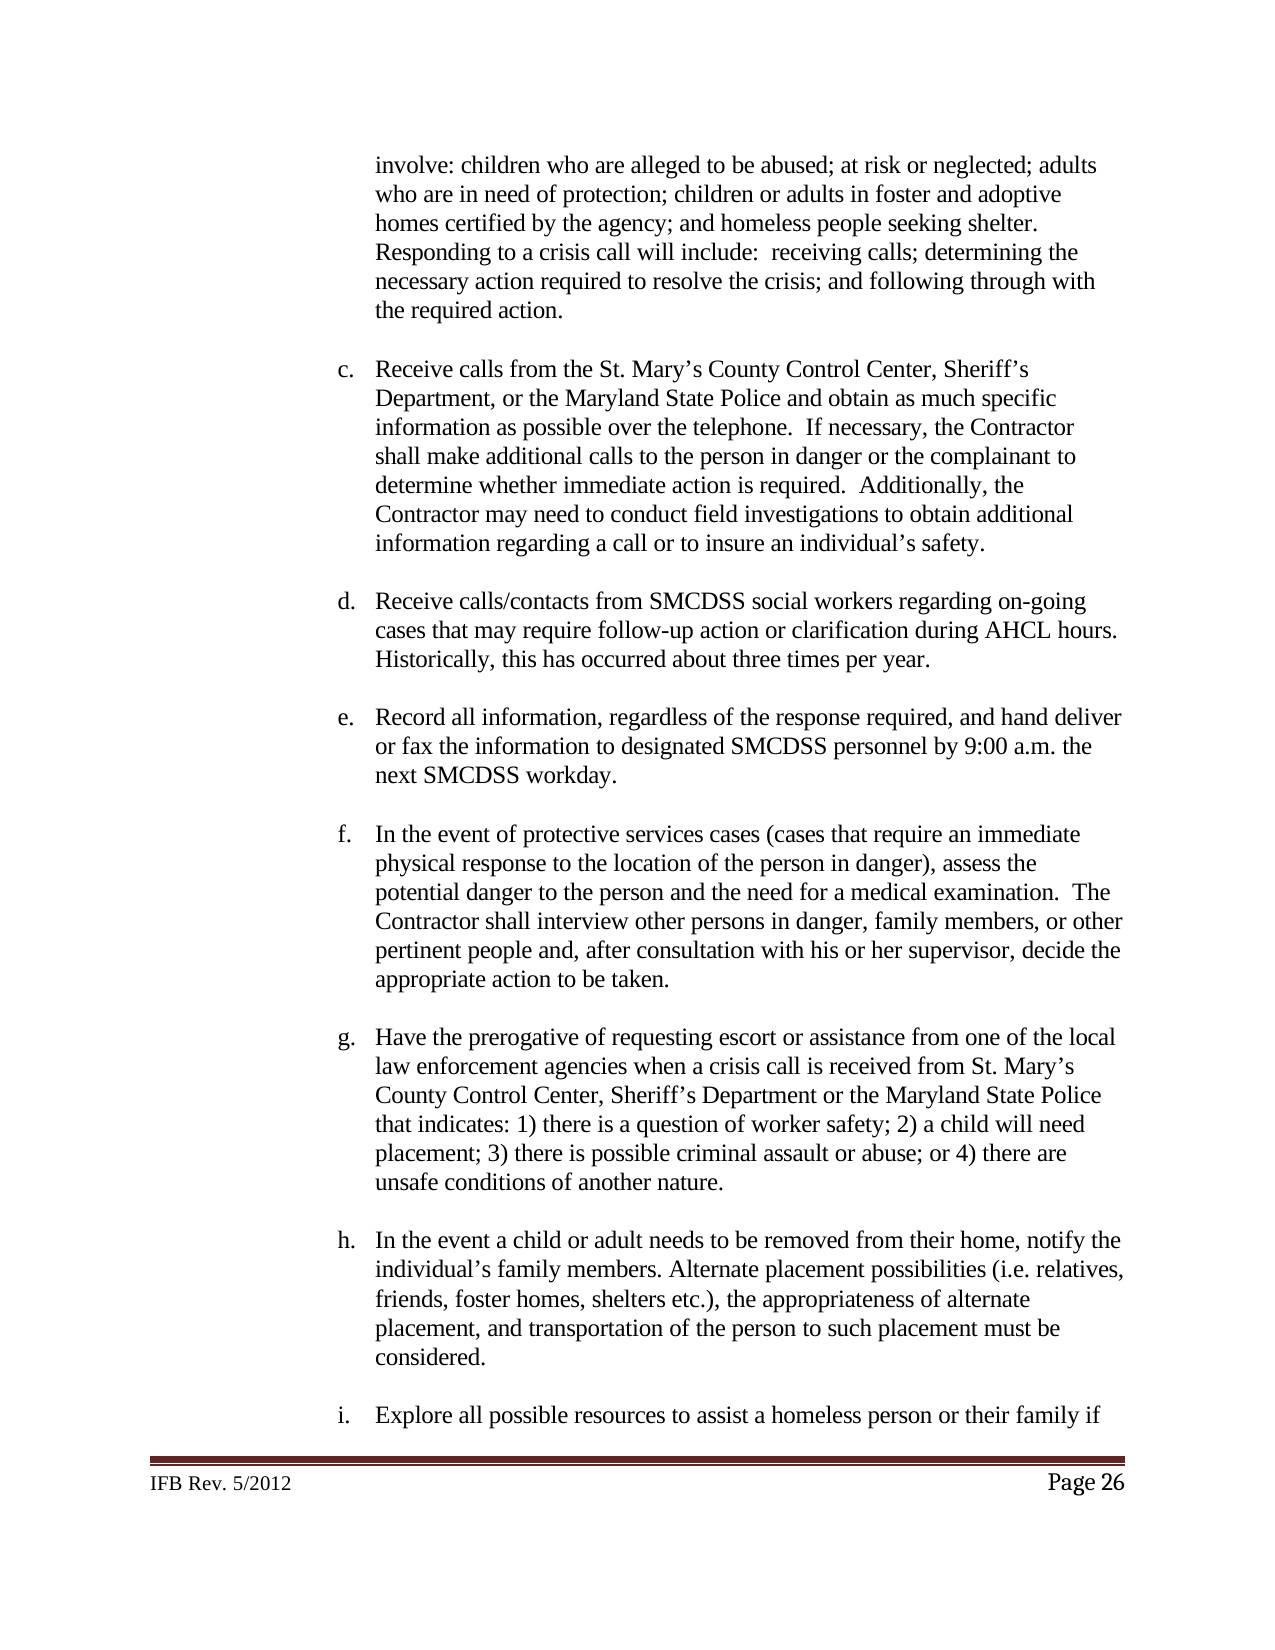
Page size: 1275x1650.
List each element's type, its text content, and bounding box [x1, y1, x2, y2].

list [337, 1400, 1125, 1429]
list Receive calls from the St. Mary’s County Control Center, Sheriff’s Department, or the Maryland State Police and obtain as much specific information as possible over the telephone. If necessary, the Contractor shall make additional calls to the person in danger or the complainant to determine whether immediate action is required. Additionally, the Contractor may need to conduct field investigations to obtain additional information regarding a call or to insure an individual’s safety. [337, 353, 1125, 557]
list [337, 150, 1125, 324]
list Record all information, regardless of the response required, and hand deliver or fax the information to designated SMCDSS personnel by 9:00 a.m. the next SMCDSS workday. [337, 702, 1125, 789]
list In the event of protective services cases (cases that require an immediate physical response to the location of the person in danger), assess the potential danger to the person and the need for a medical examination. The Contractor shall interview other persons in danger, family members, or other pertinent people and, after consultation with his or her supervisor, decide the appropriate action to be taken. [337, 818, 1125, 993]
list In the event a child or adult needs to be removed from their home, notify the individual’s family members. Alternate placement possibilities (i.e. relatives, friends, foster homes, shelters etc.), the appropriateness of alternate placement, and transportation of the person to such placement must be considered. [337, 1225, 1125, 1371]
list Have the prerogative of requesting escort or assistance from one of the local law enforcement agencies when a crisis call is received from St. Mary’s County Control Center, Sheriff’s Department or the Maryland State Police that indicates: 1) there is a question of worker safety; 2) a child will need placement; 3) there is possible criminal assault or abuse; or 4) there are unsafe conditions of another nature. [337, 1022, 1125, 1196]
list Receive calls/contacts from SMCDSS social workers regarding on-going cases that may require follow-up action or clarification during AHCL hours. Historically, this has occurred about three times per year. [337, 586, 1125, 673]
